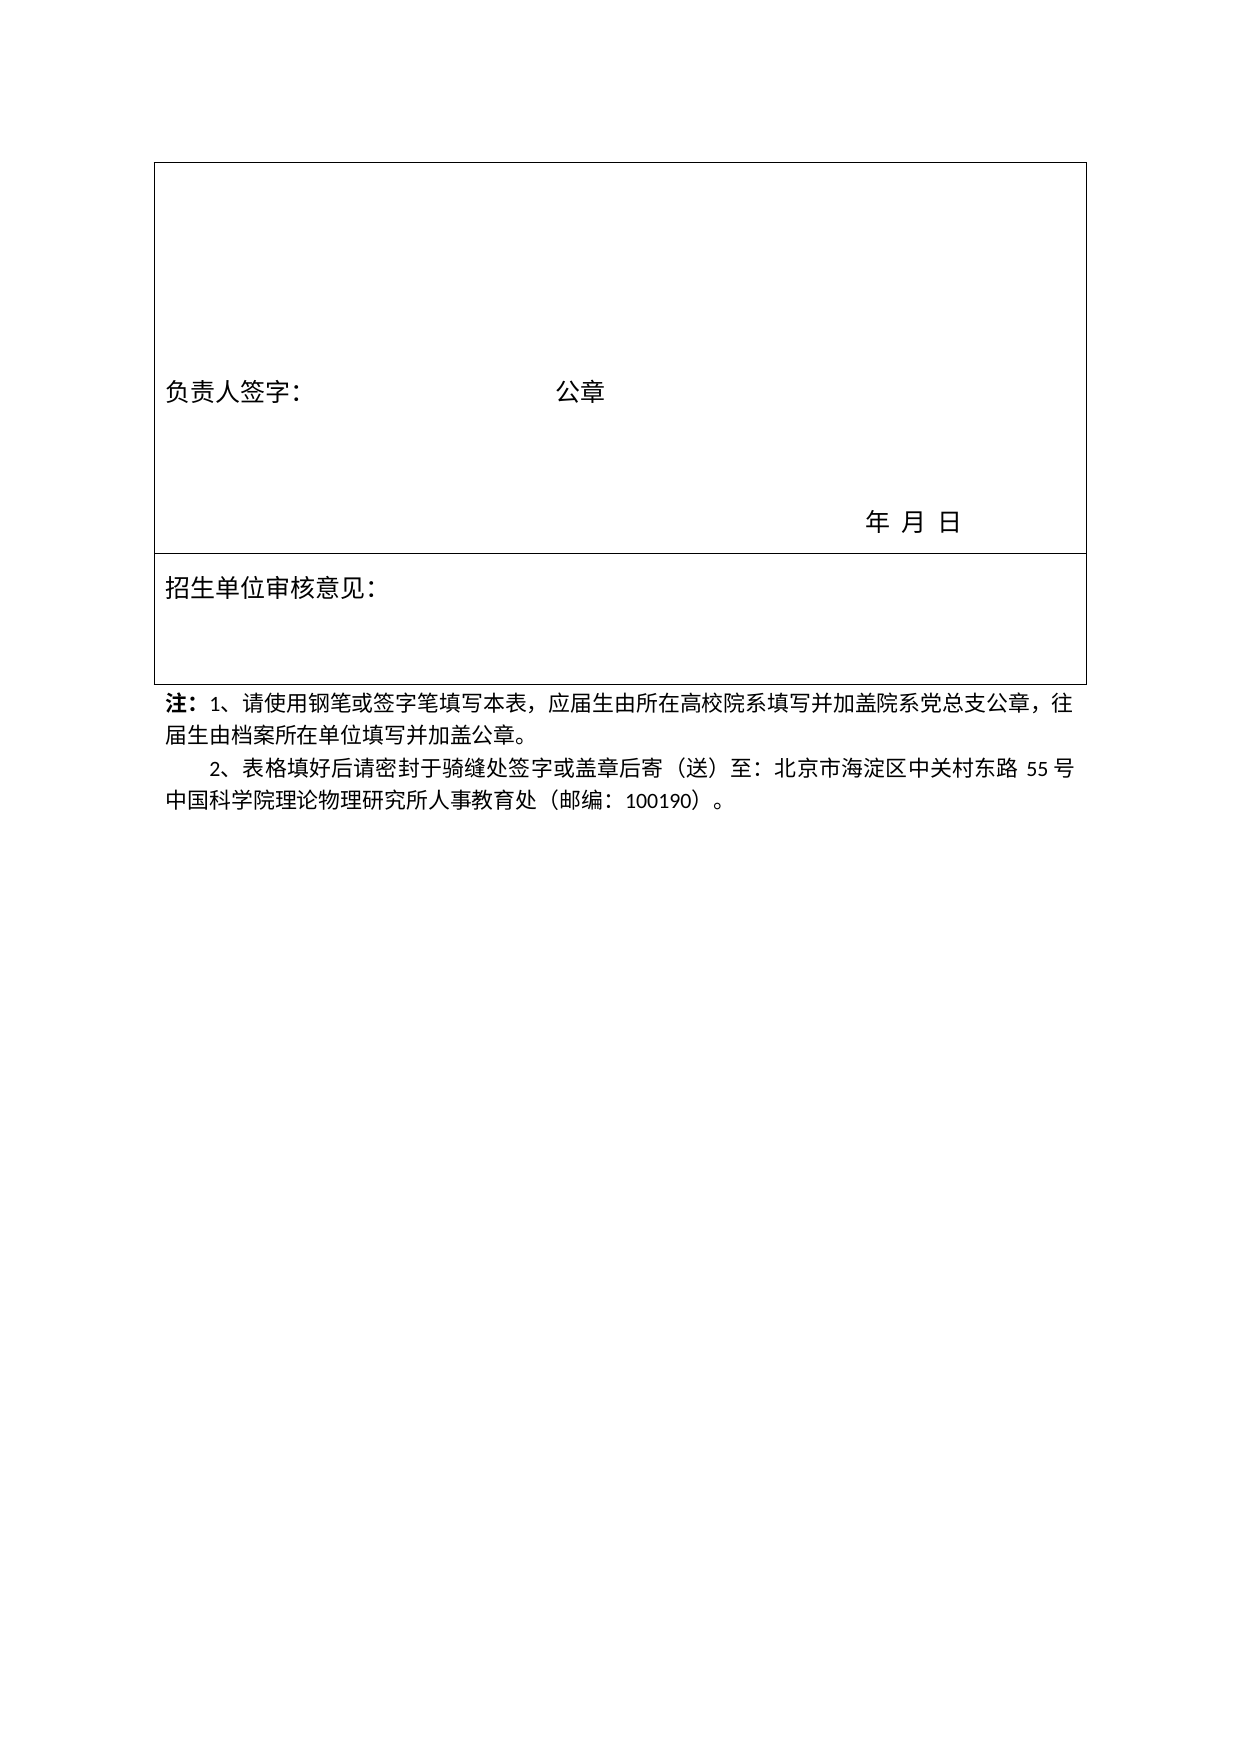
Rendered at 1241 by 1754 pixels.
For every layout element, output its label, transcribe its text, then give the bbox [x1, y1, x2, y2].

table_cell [155, 163, 1086, 553]
text 2、表格填好后请密封于骑缝处签字或盖章后寄（送）至：北京市海淀区中关村东路55号中国科学院理论物理研究所人事教育处（邮编：100190）。 [165, 750, 1075, 815]
text 注：1、请使用钢笔或签字笔填写本表，应届生由所在高校院系填写并加盖院系党总支公章，往届生由档案所在单位填写并加盖公章。 [165, 685, 1075, 750]
table_cell 招生单位审核意见： [155, 554, 1086, 684]
